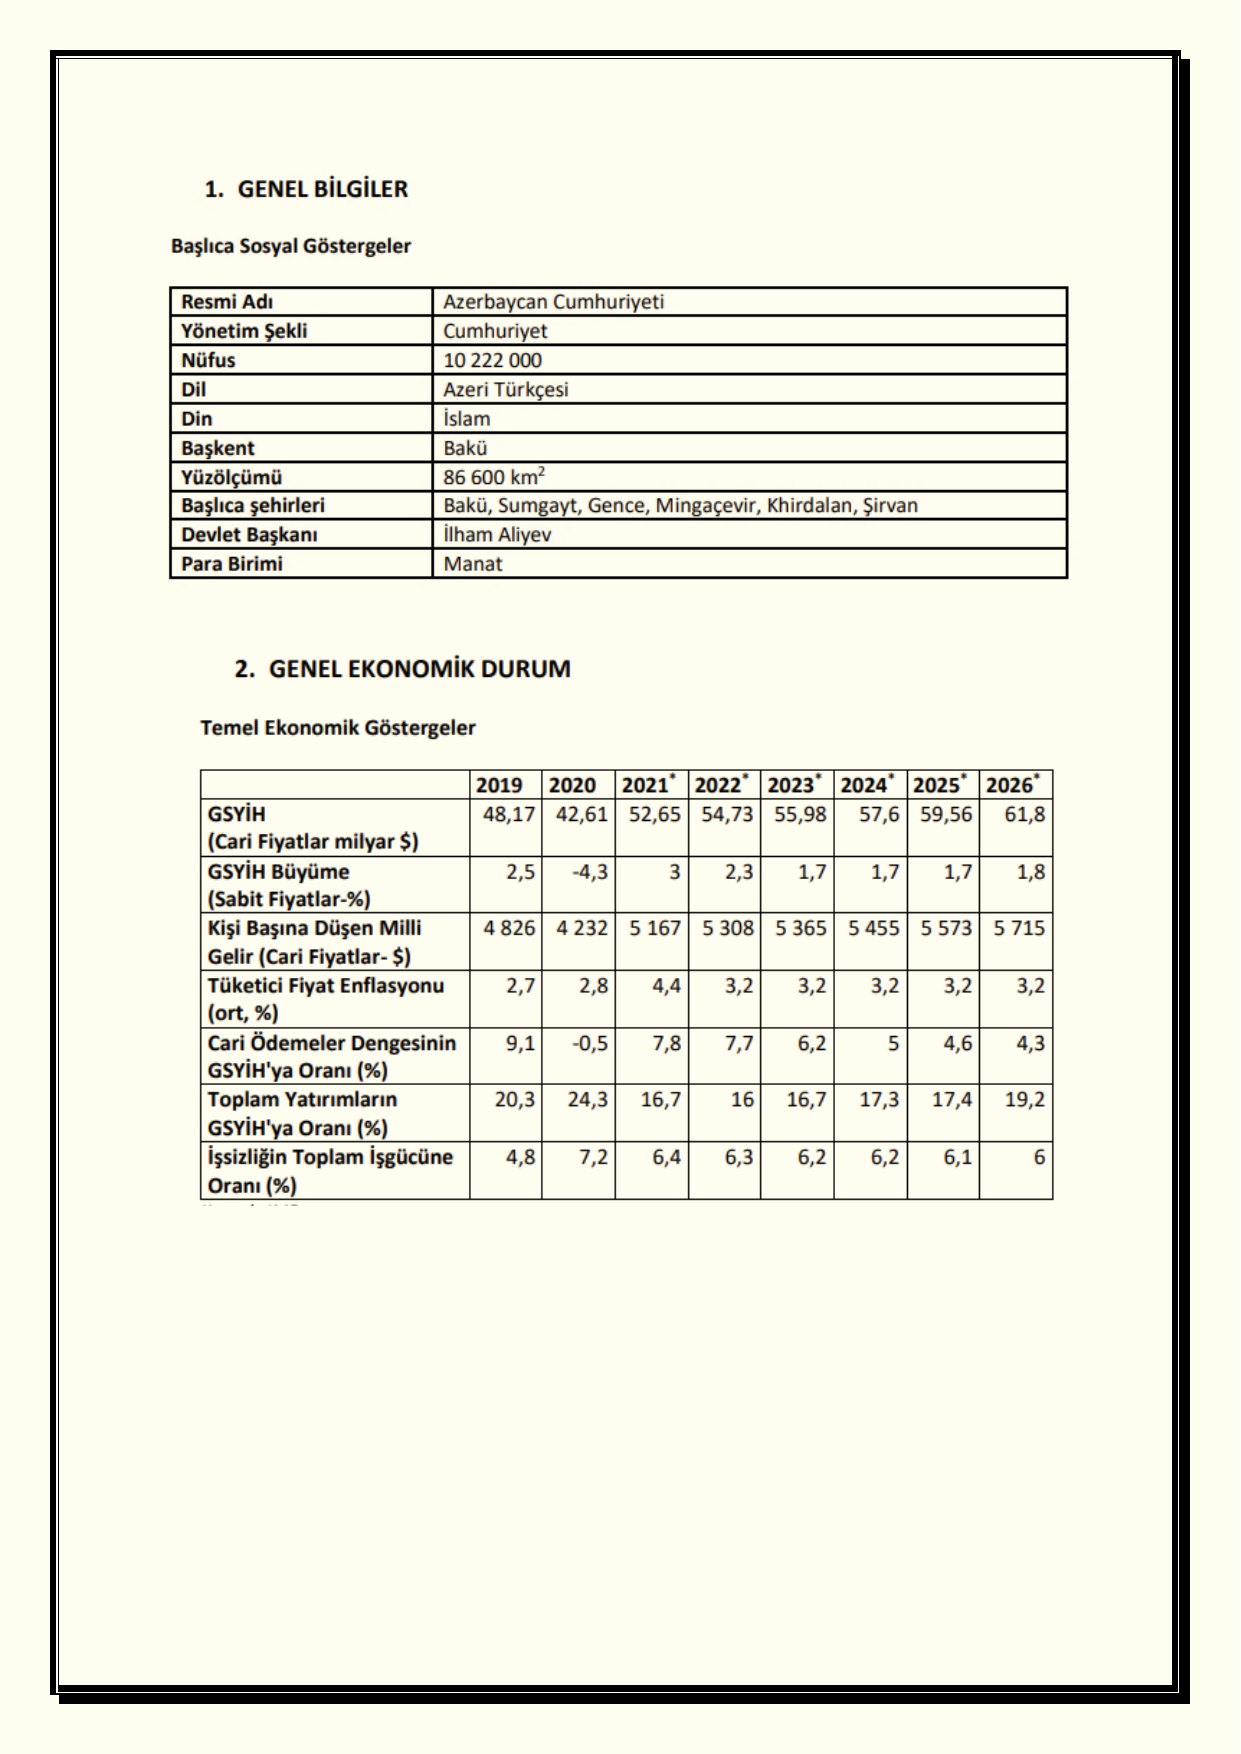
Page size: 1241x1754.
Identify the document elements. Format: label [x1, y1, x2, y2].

picture [147, 614, 1084, 1206]
picture [147, 147, 1091, 596]
